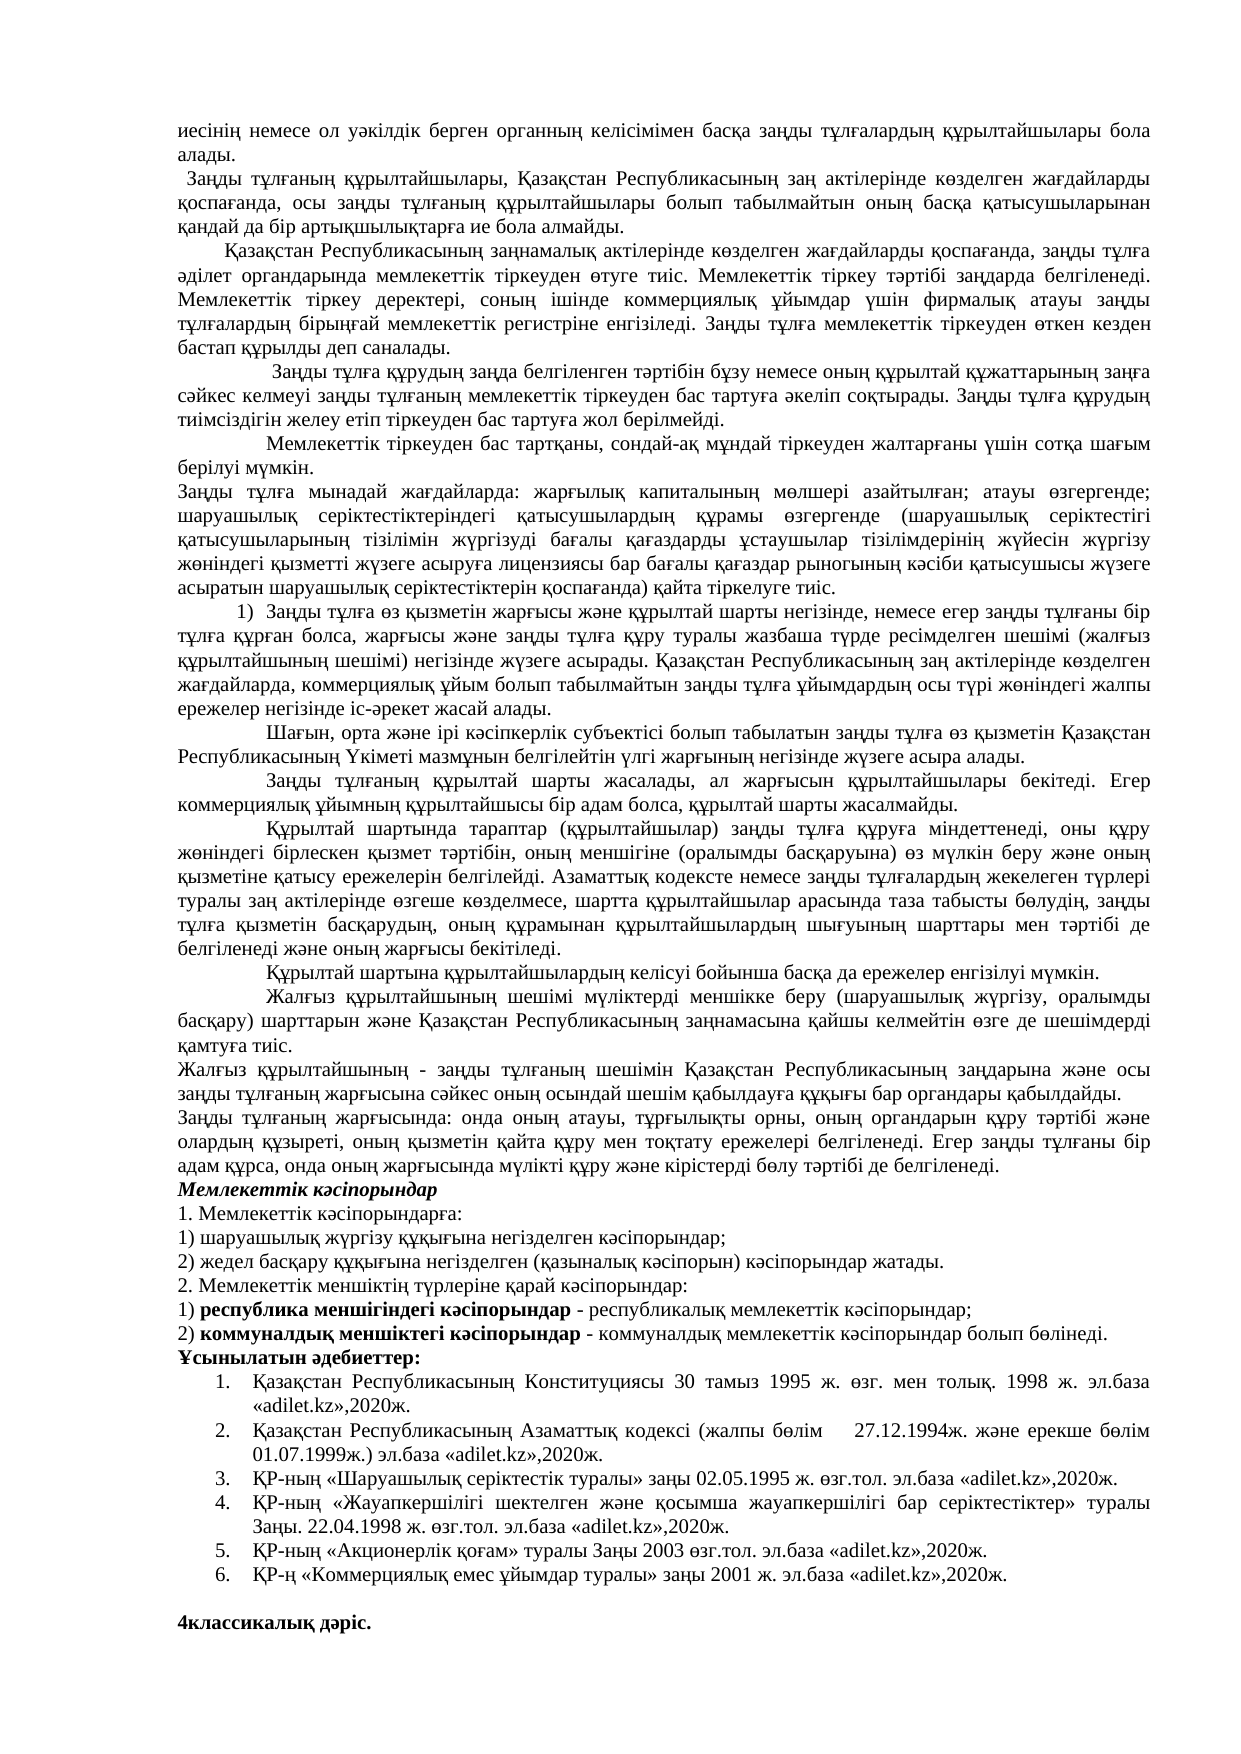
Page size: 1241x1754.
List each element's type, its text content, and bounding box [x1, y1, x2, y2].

text Заңды тұлғаның жарғысында: онда оның атауы, тұрғылықты орны, оның органдарын құру тәртiбi және олардың құзыретi, оның қызметiн қайта құру мен тоқтату ережелерi белгiленедi. Егер заңды тұлғаны бiр адам құрса, онда оның жарғысында мүлiктi құру және кiрiстердi бөлу тәртiбi де белгiленедi. [177, 1105, 1152, 1177]
text Құрылтай шартына құрылтайшылардың келiсуi бойынша басқа да ережелер енгiзiлуi мүмкiн. [177, 960, 1152, 984]
list ҚР-ның «Жауапкершілігі шектелген және қосымша жауапкершілігі бар серіктестіктер» туралы Заңы. 22.04.1998 ж. өзг.тол. эл.база «adilet.kz»,2020ж. [215, 1490, 1152, 1538]
text Ұсынылатын әдебиеттер: [177, 1345, 1152, 1369]
text Заңды тұлғаның құрылтай шарты жасалады, ал жарғысын құрылтайшылары бекiтедi. Егер коммерциялық ұйымның құрылтайшысы бiр адам болса, құрылтай шарты жасалмайды. [177, 768, 1152, 816]
list Қазақстан Республикасының Конституциясы 30 тамыз 1995 ж. өзг. мен толық. 1998 ж. эл.база «adilet.kz»,2020ж. [215, 1369, 1152, 1417]
text 2) коммуналдық меншiктегi кәсiпорындар - коммуналдық мемлекеттiк кәсiпорындар болып бөлiнедi. [177, 1321, 1152, 1345]
text Заңды тұлға мынадай жағдайларда: жарғылық капиталының мөлшерi азайтылған; атауы өзгергенде; шаруашылық серiктестiктерiндегi қатысушылардың құрамы өзгергенде (шаруашылық серiктестiгi қатысушыларының тiзiлiмiн жүргiзудi бағалы қағаздарды ұстаушылар тiзiлiмдерiнiң жүйесiн жүргiзу жөнiндегі қызметтi жүзеге асыруға лицензиясы бар бағалы қағаздар рыногының кәсiби қатысушысы жүзеге асыратын шаруашылық серiктестiктерiн қоспағанда) қайта тiркелуге тиiс. [177, 479, 1152, 599]
text 1. Мемлекеттiк кәсiпорындарға: [177, 1201, 1152, 1225]
text Мемлекеттiк кәсiпорындар [177, 1177, 1152, 1201]
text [177, 118, 1152, 166]
text Қазақстан Республикасының заңнамалық актілерінде көзделген жағдайларды қоспағанда, заңды тұлға әдiлет органдарында мемлекеттiк тiркеуден өтуге тиiс. Мемлекеттiк тiркеу тәртiбi заңдарда белгiленедi. Мемлекеттiк тiркеу деректерi, соның iшiнде коммерциялық ұйымдар үшiн фирмалық атауы заңды тұлғалардың бiрыңғай мемлекеттiк регистрiне енгiзiледi. Заңды тұлға мемлекеттiк тiркеуден өткен кезден бастап құрылды деп саналады. [177, 238, 1152, 359]
text Шағын, орта және ірі кәсiпкерлiк субъектiсi болып табылатын заңды тұлға өз қызметiн Қазақстан Республикасының Үкiметi мазмұнын белгiлейтiн үлгi жарғының негiзiнде жүзеге асыра алады. [177, 720, 1152, 768]
text Жалғыз құрылтайшының шешiмi мүлiктердi меншiкке беру (шаруашылық жүргiзу, оралымды басқару) шарттарын және Қазақстан Республикасының заңнамасына қайшы келмейтiн өзге де шешiмдердi қамтуға тиiс. [177, 984, 1152, 1057]
text 4классикалық дәріс. [177, 1610, 1152, 1634]
list Заңды тұлға өз қызметiн жарғысы және құрылтай шарты негiзiнде, немесе eгep заңды тұлғаны бiр тұлға құрған болса, жарғысы және заңды тұлға құру туралы жазбаша түрде ресiмделген шешiмi (жалғыз құрылтайшының шешiмi) негiзiнде жүзеге асырады. Қазақстан Республикасының заң актiлерiнде көзделген жағдайларда, коммерциялық ұйым болып табылмайтын заңды тұлға ұйымдардың осы түрi жөнiндегi жалпы ережелер негiзiнде iс-әрекет жасай алады. [177, 599, 1152, 720]
list ҚР-ның «Акционерлік қоғам» туралы Заңы 2003 өзг.тол. эл.база «adilet.kz»,2020ж. [215, 1538, 1152, 1562]
list ҚР-ның «Шаруашылық серіктестік туралы» заңы 02.05.1995 ж. өзг.тол. эл.база «adilet.kz»,2020ж. [215, 1466, 1152, 1490]
text 2. Мемлекеттiк меншiктiң түрлерiне қарай кәсiпорындар: [177, 1273, 1152, 1297]
list ҚР-ң «Коммерциялық емес ұйымдар туралы» заңы 2001 ж. эл.база «adilet.kz»,2020ж. [215, 1562, 1152, 1586]
text Құрылтай шартында тараптар (құрылтайшылар) заңды тұлға құруға мiндеттенедi, оны құру жөнiндегi бiрлескен қызмет тәртiбiн, оның меншiгiне (оралымды басқаруына) өз мүлкiн беру және оның қызметiне қатысу ережелерiн белгiлейдi. Азаматтық кодексте немесе заңды тұлғалардың жекелеген түрлерi туралы заң актiлерiнде өзгеше көзделмесе, шартта құрылтайшылар арасында таза табысты бөлудiң, заңды тұлға қызметiн басқарудың, оның құрамынан құрылтайшылардың шығуының шарттары мен тәртiбi де белгiленедi және оның жарғысы бекiтiледi. [177, 816, 1152, 960]
text Заңды тұлға құрудың заңда белгiленген тәртiбiн бұзу немесе оның құрылтай құжаттарының заңға сәйкес келмеуi заңды тұлғаның мемлекеттiк тiркеуден бас тартуға әкелiп соқтырады. Заңды тұлға құрудың тиiмсiздiгiн желеу етiп тiркеуден бас тартуға жол берiлмейдi. [177, 359, 1152, 431]
text Заңды тұлғаның құрылтайшылары, Қазақстан Республикасының заң актiлерiнде көзделген жағдайларды қоспағанда, осы заңды тұлғаның құрылтайшылары болып табылмайтын оның басқа қатысушыларынан қандай да бiр артықшылықтарға ие бола алмайды. [177, 166, 1152, 238]
text Мемлекеттiк тiркеуден бас тартқаны, сондай-ақ мұндай тiркеуден жалтарғаны үшiн сотқа шағым берiлуi мүмкiн. [177, 431, 1152, 479]
text 2) жедел басқару құқығына негiзделген (қазыналық кәсiпорын) кәсiпорындар жатады. [177, 1249, 1152, 1273]
text 1) республика меншiгiндегi кәсiпорындар - республикалық мемлекеттiк кәсiпорындар; [177, 1297, 1152, 1321]
text Жалғыз құрылтайшының - заңды тұлғаның шешiмiн Қазақстан Республикасының заңдарына және осы заңды тұлғаның жарғысына сәйкес оның осындай шешiм қабылдауға құқығы бар органдары қабылдайды. [177, 1057, 1152, 1105]
list Қазақстан Республикасының Азаматтық кодексі (жалпы бөлім 27.12.1994ж. және ерекше бөлім 01.07.1999ж.) эл.база «adilet.kz»,2020ж. [215, 1417, 1152, 1466]
text 1) шаруашылық жүргiзу құқығына негiзделген кәсiпорындар; [177, 1225, 1152, 1249]
